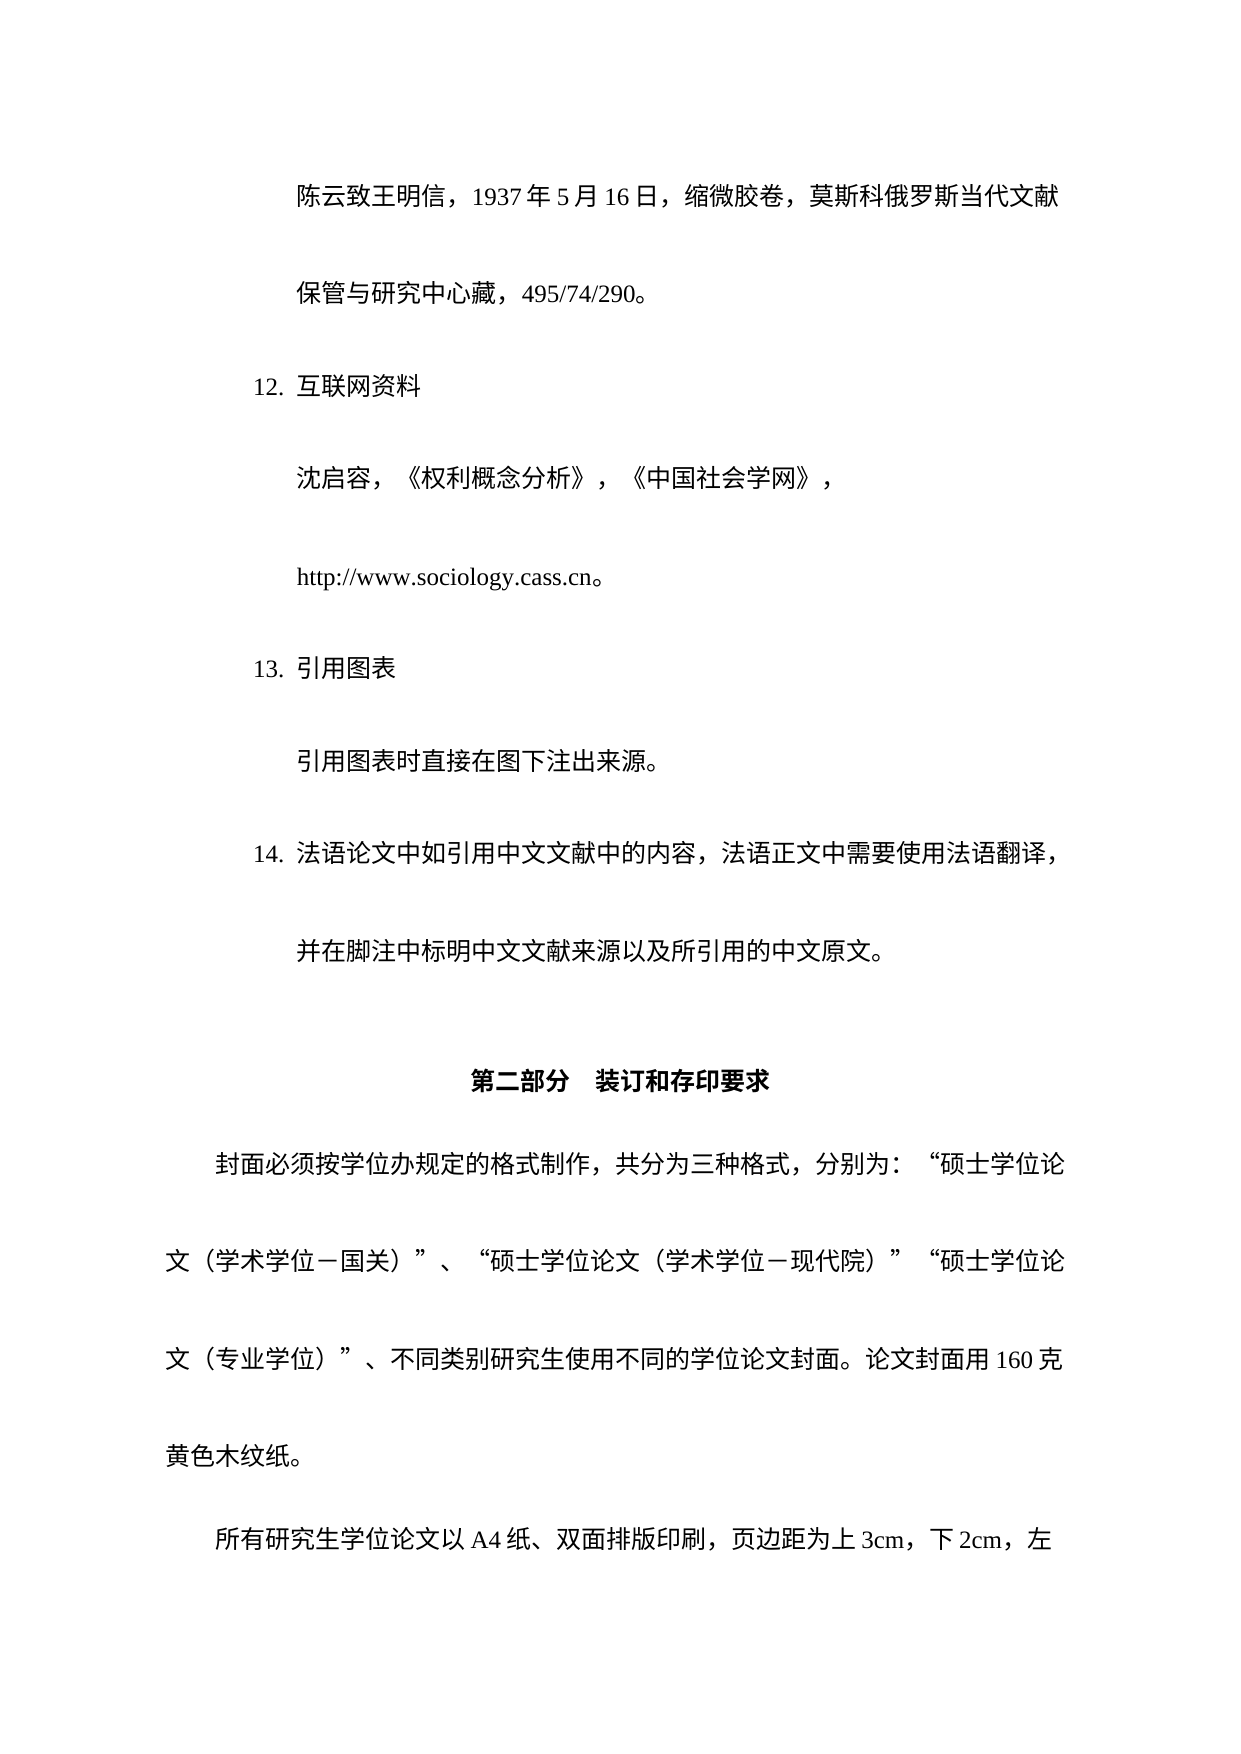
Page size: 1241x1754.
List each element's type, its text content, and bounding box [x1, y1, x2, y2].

list 法语论文中如引用中文文献中的内容，法语正文中需要使用法语翻译，并在脚注中标明中文文献来源以及所引用的中文原文。 [253, 819, 1075, 982]
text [165, 1505, 1075, 1570]
list 沈启容，《权利概念分析》，《中国社会学网》， http://www.sociology.cass.cn。 [297, 444, 1075, 607]
list 互联网资料 [253, 352, 1075, 417]
text 第二部分 装订和存印要求 [165, 1047, 1075, 1112]
list 引用图表 [253, 634, 1075, 699]
list 引用图表时直接在图下注出来源。 [297, 727, 1075, 792]
list 陈云致王明信，1937年5月16日，缩微胶卷，莫斯科俄罗斯当代文献保管与研究中心藏，495/74/290。 [297, 162, 1075, 324]
text 封面必须按学位办规定的格式制作，共分为三种格式，分别为：“硕士学位论文（学术学位－国关）”、“硕士学位论文（学术学位－现代院）”“硕士学位论文（专业学位）”、不同类别研究生使用不同的学位论文封面。论文封面用160克黄色木纹纸。 [165, 1130, 1075, 1487]
